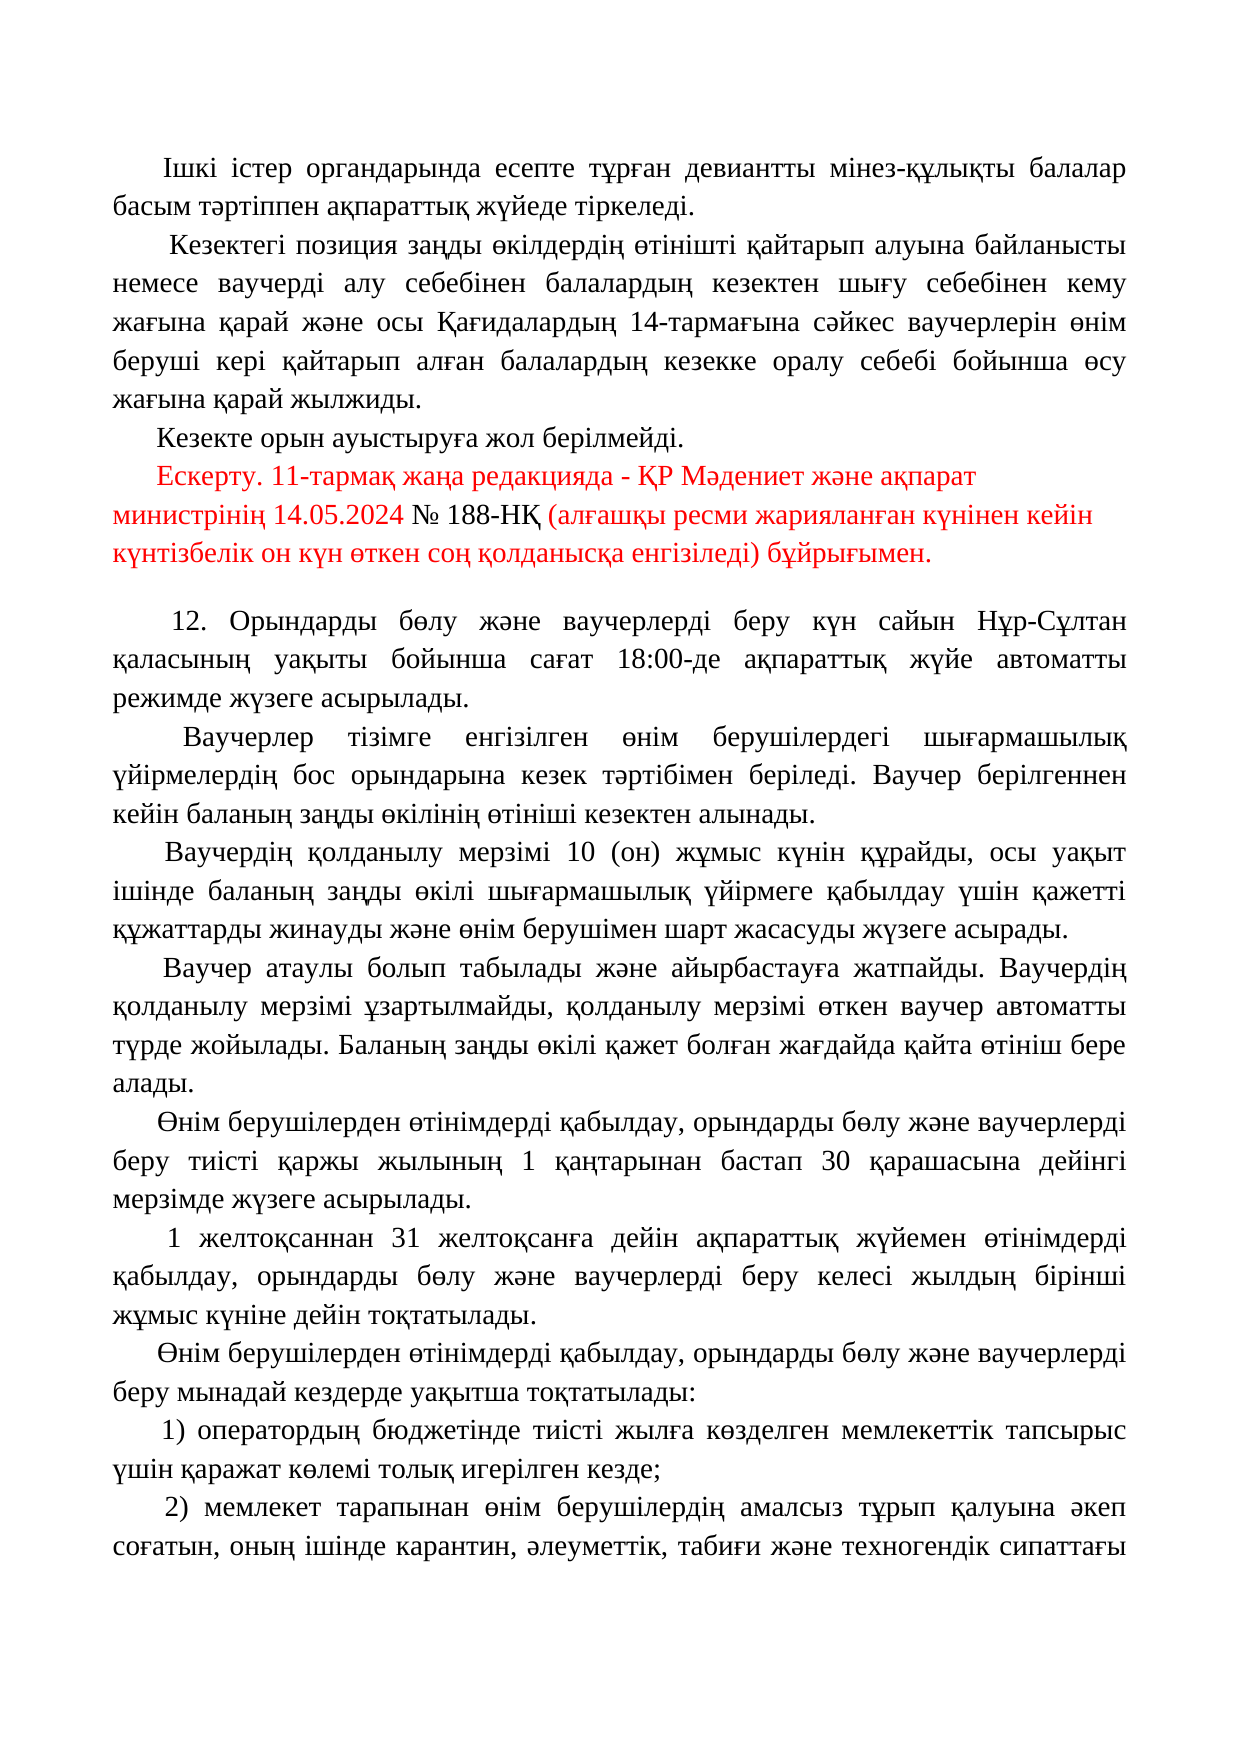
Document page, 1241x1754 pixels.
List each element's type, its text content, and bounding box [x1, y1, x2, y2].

text Ішкі істер органдарында есепте тұрған девиантты мінез-құлықты балалар басым тәртіппен ақпараттық жүйеде тіркеледі. [112, 150, 1128, 222]
text Ваучерлер тізімге енгізілген өнім берушілердегі шығармашылық үйірмелердің бос орындарына кезек тәртібімен беріледі. Ваучер берілгеннен кейін баланың заңды өкілінің өтініші кезектен алынады. [112, 719, 1128, 829]
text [112, 1489, 1128, 1562]
text Ваучер атаулы болып табылады және айырбастауға жатпайды. Ваучердің қолданылу мерзімі ұзартылмайды, қолданылу мерзімі өткен ваучер автоматты түрде жойылады. Баланың заңды өкілі қажет болған жағдайда қайта өтініш бере алады. [112, 950, 1128, 1099]
text Ескерту. 11-тармақ жаңа редакцияда - ҚР Мәдениет және ақпарат министрінің 14.05.2024 № 188-НҚ (алғашқы ресми жарияланған күнінен кейін күнтізбелік он күн өткен соң қолданысқа енгізіледі) бұйрығымен. [112, 458, 1128, 599]
text Өнім берушілерден өтінімдерді қабылдау, орындарды бөлу және ваучерлерді беру мынадай кездерде уақытша тоқтатылады: [112, 1335, 1128, 1407]
text Ваучердің қолданылу мерзімі 10 (он) жұмыс күнін құрайды, осы уақыт ішінде баланың заңды өкілі шығармашылық үйірмеге қабылдау үшін қажетті құжаттарды жинауды және өнім берушімен шарт жасасуды жүзеге асырады. [112, 834, 1128, 945]
text Өнім берушілерден өтінімдерді қабылдау, орындарды бөлу және ваучерлерді беру тиісті қаржы жылының 1 қаңтарынан бастап 30 қарашасына дейінгі мерзімде жүзеге асырылады. [112, 1104, 1128, 1215]
text 1 желтоқсаннан 31 желтоқсанға дейін ақпараттық жүйемен өтінімдерді қабылдау, орындарды бөлу және ваучерлерді беру келесі жылдың бірінші жұмыс күніне дейін тоқтатылады. [112, 1220, 1128, 1330]
text Кезектегі позиция заңды өкілдердің өтінішті қайтарып алуына байланысты немесе ваучерді алу себебінен балалардың кезектен шығу себебінен кему жағына қарай және осы Қағидалардың 14-тармағына сәйкес ваучерлерін өнім беруші кері қайтарып алған балалардың кезекке оралу себебі бойынша өсу жағына қарай жылжиды. [112, 227, 1128, 415]
text 12. Орындарды бөлу және ваучерлерді беру күн сайын Нұр-Сұлтан қаласының уақыты бойынша сағат 18:00-де ақпараттық жүйе автоматты режимде жүзеге асырылады. [112, 603, 1128, 714]
text Кезекте орын ауыстыруға жол берілмейді. [112, 420, 1128, 453]
text 1) оператордың бюджетінде тиісті жылға көзделген мемлекеттік тапсырыс үшін қаражат көлемі толық игерілген кезде; [112, 1412, 1128, 1484]
